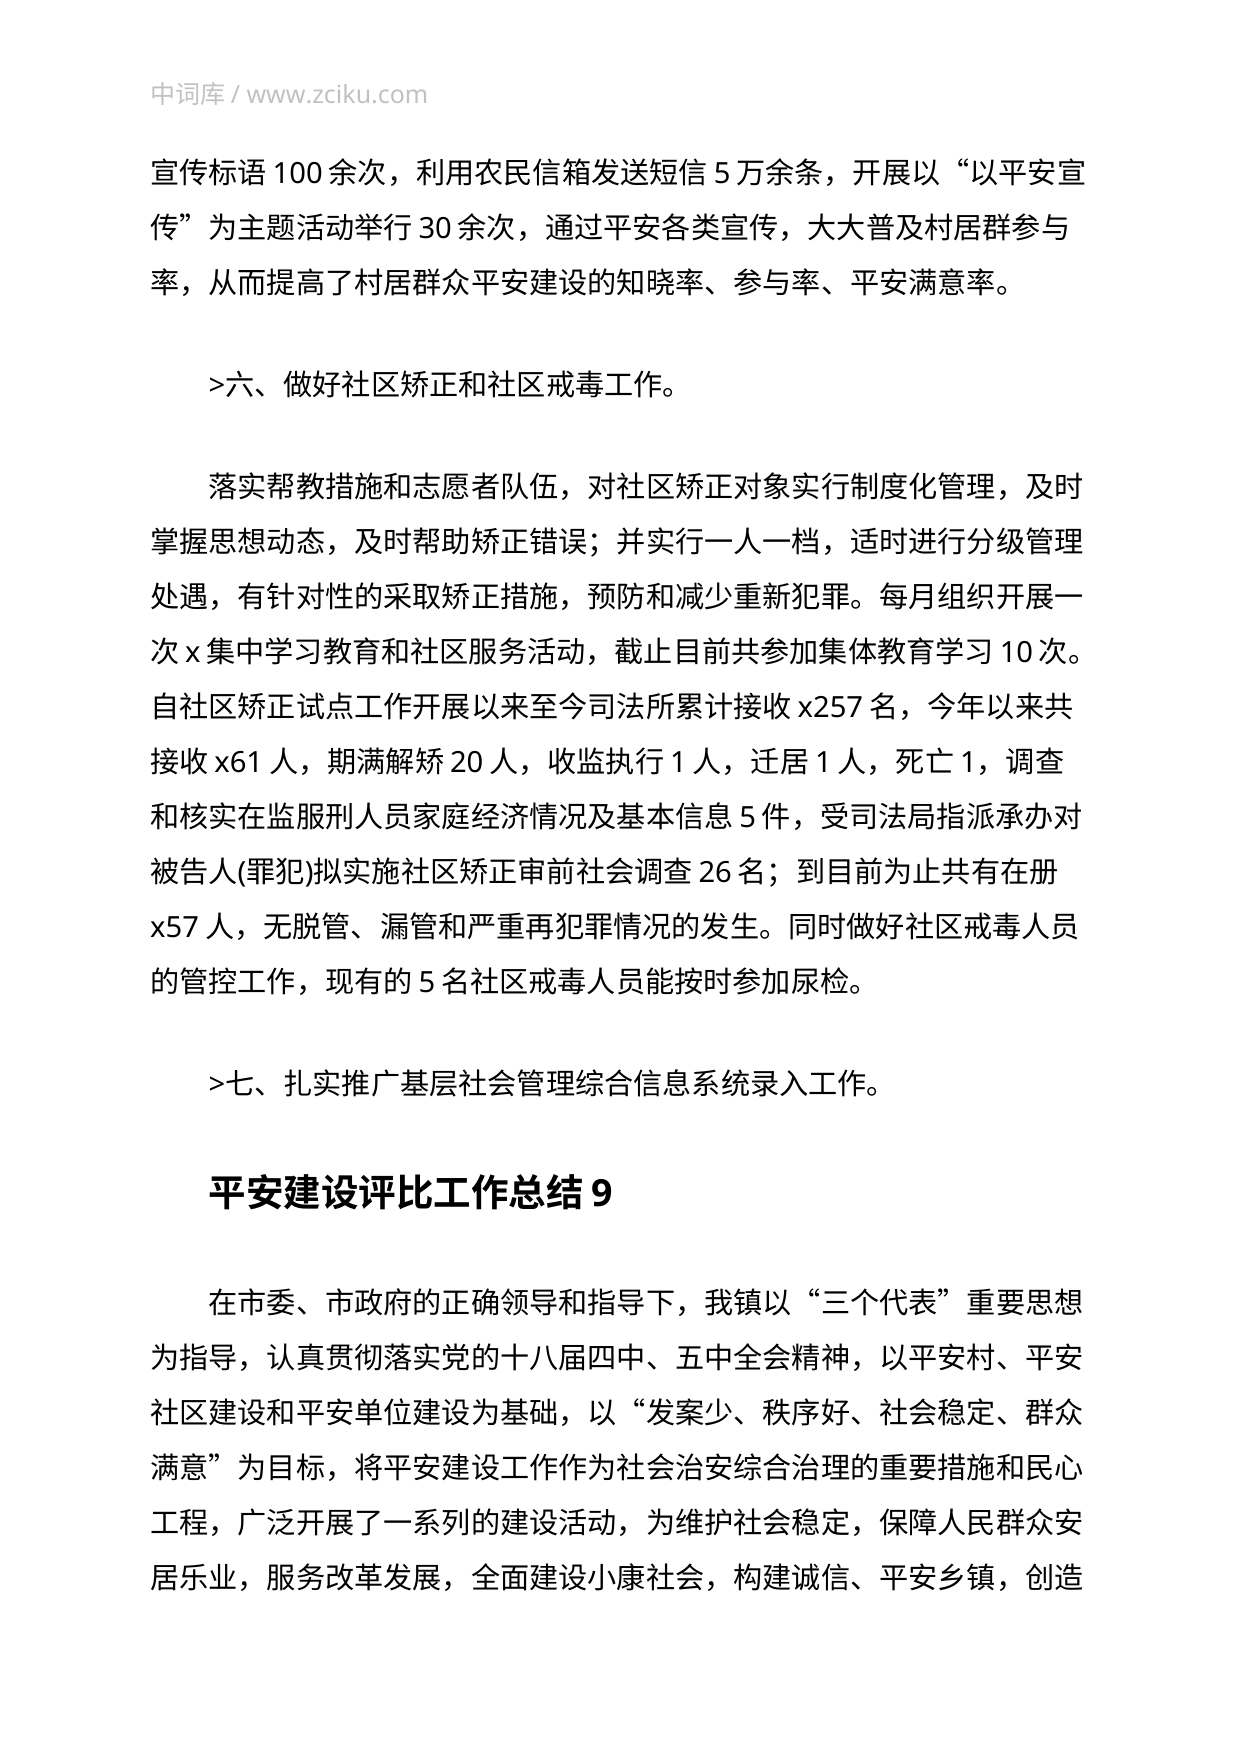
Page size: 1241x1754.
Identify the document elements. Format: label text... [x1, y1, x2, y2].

text >六、做好社区矫正和社区戒毒工作。 [150, 362, 1090, 404]
text 平安建设评比工作总结9 [150, 1162, 1090, 1217]
text >七、扎实推广基层社会管理综合信息系统录入工作。 [150, 1060, 1090, 1103]
text 落实帮教措施和志愿者队伍，对社区矫正对象实行制度化管理，及时掌握思想动态，及时帮助矫正错误；并实行一人一档，适时进行分级管理处遇，有针对性的采取矫正措施，预防和减少重新犯罪。每月组织开展一次x集中学习教育和社区服务活动，截止目前共参加集体教育学习10次。自社区矫正试点工作开展以来至今司法所累计接收x257名，今年以来共接收x61人，期满解矫20人，收监执行1人，迁居1人，死亡1，调查和核实在监服刑人员家庭经济情况及基本信息5件，受司法局指派承办对被告人(罪犯)拟实施社区矫正审前社会调查26名；到目前为止共有在册x57人，无脱管、漏管和严重再犯罪情况的发生。同时做好社区戒毒人员的管控工作，现有的5名社区戒毒人员能按时参加尿检。 [150, 464, 1090, 1001]
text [150, 150, 1090, 302]
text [150, 1280, 1090, 1597]
